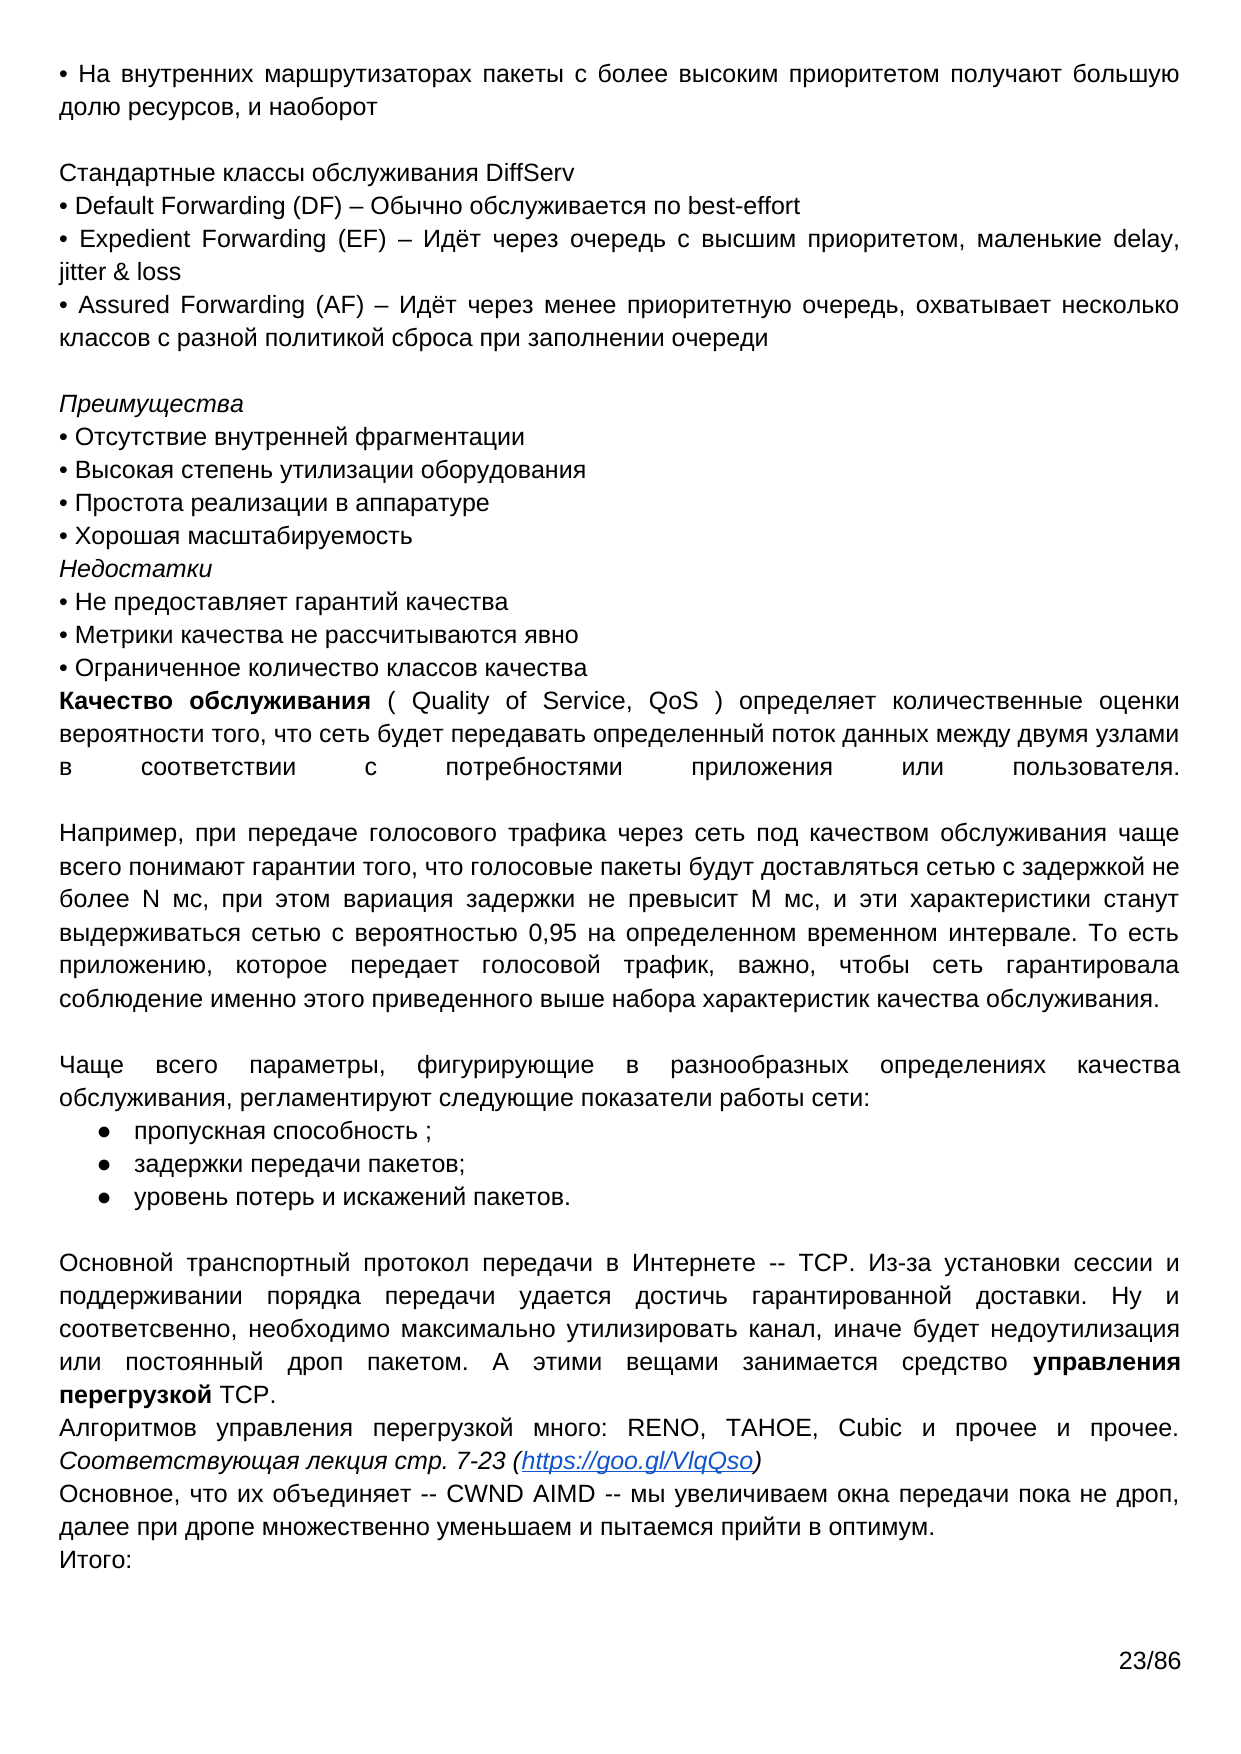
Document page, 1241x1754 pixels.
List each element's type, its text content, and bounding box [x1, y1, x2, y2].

text Итого: [59, 1545, 1181, 1574]
text • Отсутствие внутренней фрагментации [59, 422, 1181, 451]
text • Хорошая масштабируемость [59, 521, 1181, 550]
text • Ограниченное количество классов качества [59, 653, 1181, 682]
text Чаще всего параметры, фигурирующие в разнообразных определениях качества обслуживания, регламентируют следующие показатели работы сети: [59, 1049, 1181, 1111]
text • Метрики качества не рассчитываются явно [59, 620, 1181, 649]
text • Высокая степень утилизации оборудования [59, 455, 1181, 484]
text Качество обслуживания ( Quality of Service, QoS ) определяет количественные оценки вероятности того, что сеть будет передавать определенный поток данных между двумя узлами в соответствии с потребностями приложения или пользователя. Например, при передаче голосового трафика через сеть под качеством обслуживания чаще всего понимают гарантии того, что голосовые пакеты будут доставляться сетью с задержкой не более N мс, при этом вариация задержки не превысит M мс, и эти характеристики станут выдерживаться сетью с вероятностью 0,95 на определенном временном интервале. То есть приложению, которое передает голосовой трафик, важно, чтобы сеть гарантировала соблюдение именно этого приведенного выше набора характеристик качества обслуживания. [59, 686, 1181, 1012]
text • Assured Forwarding (AF) – Идёт через менее приоритетную очередь, охватывает несколько классов с разной политикой сброса при заполнении очереди [59, 290, 1181, 352]
text Алгоритмов управления перегрузкой много: RENO, TAHOE, Cubic и прочее и прочее. Соответствующая лекция стр. 7-23 (https://goo.gl/VlqQso) [59, 1413, 1181, 1474]
list задержки передачи пакетов; [96, 1149, 1181, 1177]
list пропускная способность ; [96, 1116, 1181, 1144]
text • Не предоставляет гарантий качества [59, 587, 1181, 616]
text Основное, что их объединяет -- CWND AIMD -- мы увеличиваем окна передачи пока не дроп, далее при дропе множественно уменьшаем и пытаемся прийти в оптимум. [59, 1479, 1181, 1541]
list уровень потерь и искажений пакетов. [96, 1182, 1181, 1210]
text • Expedient Forwarding (EF) – Идёт через очередь с высшим приоритетом, маленькие delay, jitter & loss [59, 224, 1181, 286]
text Основной транспортный протокол передачи в Интернете -- TCP. Из-за установки сессии и поддерживании порядка передачи удается достичь гарантированной доставки. Ну и соответсвенно, необходимо максимально утилизировать канал, иначе будет недоутилизация или постоянный дроп пакетом. А этими вещами занимается средство управления перегрузкой TCP. [59, 1248, 1181, 1408]
text Недостатки [59, 554, 1181, 583]
text Стандартные классы обслуживания DiffServ [59, 158, 1181, 187]
text Преимущества [59, 389, 1181, 418]
text • Простота реализации в аппаратуре [59, 488, 1181, 517]
text • На внутренних маршрутизаторах пакеты с более высоким приоритетом получают большую долю ресурсов, и наоборот [59, 59, 1181, 121]
text • Default Forwarding (DF) – Обычно обслуживается по best-effort [59, 191, 1181, 220]
